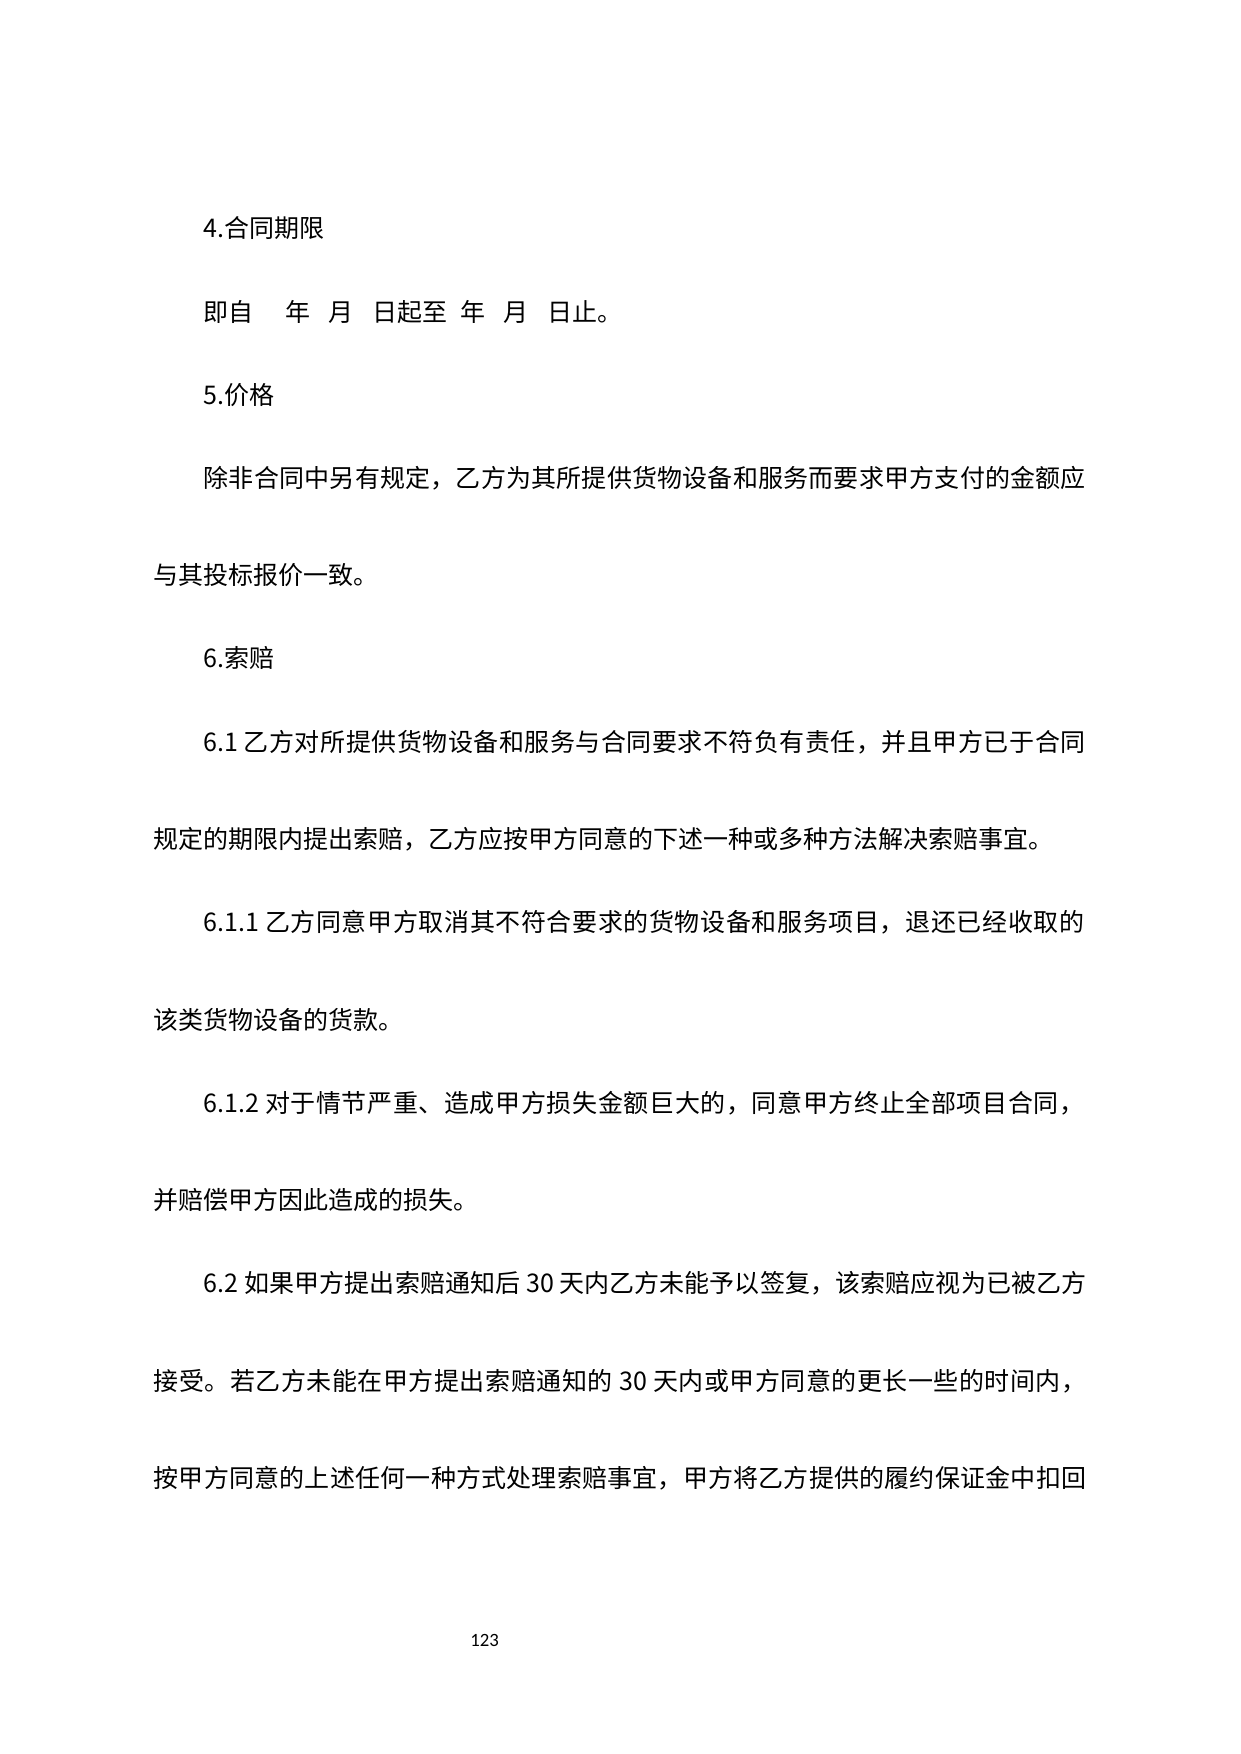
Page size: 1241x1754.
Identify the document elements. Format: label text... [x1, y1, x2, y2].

text 5.价格 [153, 361, 1087, 426]
text 6.索赔 [153, 624, 1087, 689]
text 6.1.1乙方同意甲方取消其不符合要求的货物设备和服务项目，退还已经收取的该类货物设备的货款。 [153, 888, 1087, 1051]
text 除非合同中另有规定，乙方为其所提供货物设备和服务而要求甲方支付的金额应与其投标报价一致。 [153, 444, 1087, 606]
text 6.1乙方对所提供货物设备和服务与合同要求不符负有责任，并且甲方已于合同规定的期限内提出索赔，乙方应按甲方同意的下述一种或多种方法解决索赔事宜。 [153, 708, 1087, 870]
text 即自 年 月 日起至 年 月 日止。 [153, 278, 1087, 343]
text 4.合同期限 [153, 194, 1087, 259]
text 6.1.2对于情节严重、造成甲方损失金额巨大的，同意甲方终止全部项目合同，并赔偿甲方因此造成的损失。 [153, 1069, 1087, 1231]
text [153, 1249, 1087, 1509]
